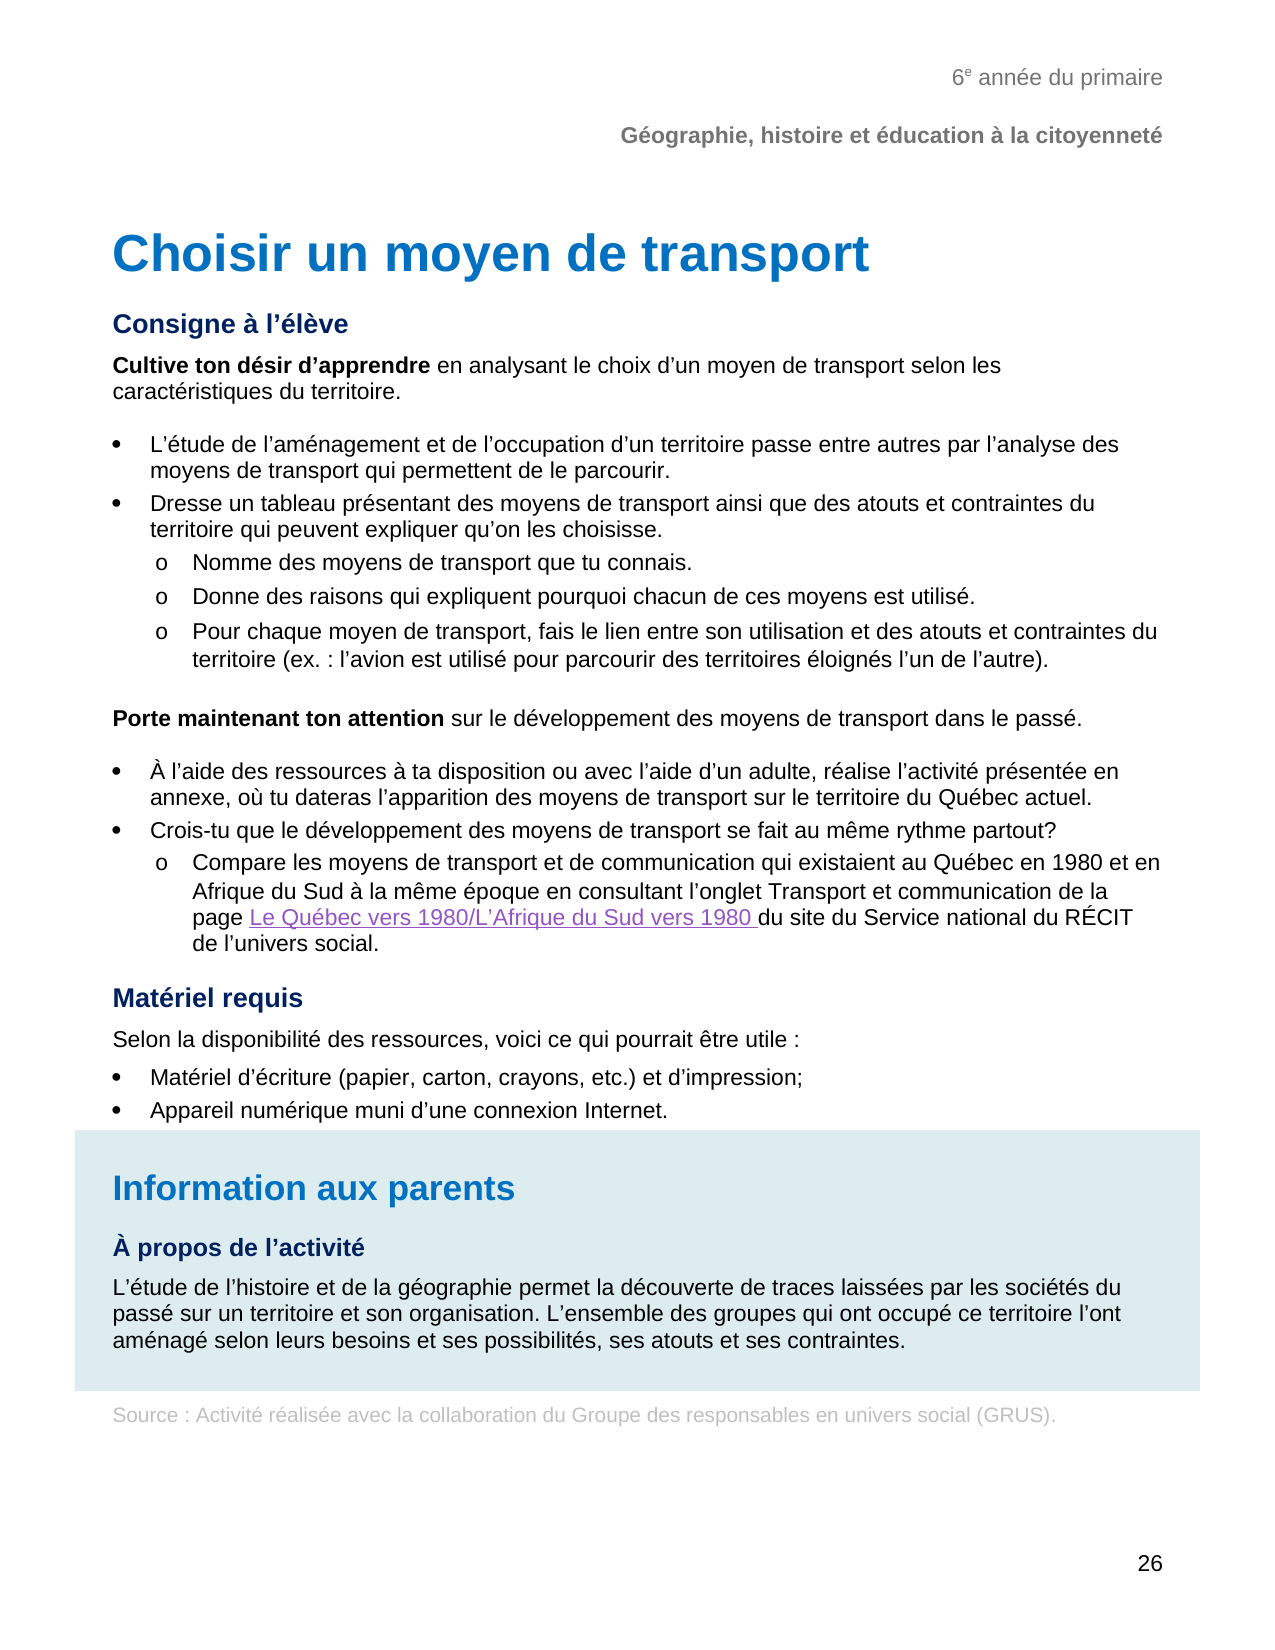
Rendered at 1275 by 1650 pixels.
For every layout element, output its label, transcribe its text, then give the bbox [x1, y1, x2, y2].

text Porte maintenant ton attention sur le développement des moyens de transport dans le passé. [112, 705, 1163, 731]
text Donne des raisons qui expliquent pourquoi chacun de ces moyens est utilisé. [154, 583, 1163, 612]
text Selon la disponibilité des ressources, voici ce qui pourrait être utile : [112, 1026, 1163, 1052]
list À l’aide des ressources à ta disposition ou avec l’aide d’un adulte, réalise l’activité présentée en annexe, où tu dateras l’apparition des moyens de transport sur le territoire du Québec actuel. [112, 758, 1163, 811]
text Cultive ton désir d’apprendre en analysant le choix d’un moyen de transport selon les caractéristiques du territoire. [112, 352, 1163, 404]
text Matériel requis [112, 982, 1083, 1013]
list Appareil numérique muni d’une connexion Internet. [112, 1097, 1163, 1123]
text Nomme des moyens de transport que tu connais. [154, 549, 1163, 577]
table_header Information aux parents À propos de l’activité L’étude de l’histoire et de la géographie permet la découverte de traces laissées par les sociétés du passé sur un territoire et son organisation. L’ensemble des groupes qui ont occupé ce territoire l’ont aménagé selon leurs besoins et ses possibilités, ses atouts et ses contraintes. [75, 1130, 1200, 1391]
list L’étude de l’aménagement et de l’occupation d’un territoire passe entre autres par l’analyse des moyens de transport qui permettent de le parcourir. [112, 431, 1163, 483]
text Géographie, histoire et éducation à la citoyenneté [112, 122, 1163, 148]
text Compare les moyens de transport et de communication qui existaient au Québec en 1980 et en Afrique du Sud à la même époque en consultant l’onglet Transport et communication de la page Le Québec vers 1980/L’Afrique du Sud vers 1980 du site du Service national du RÉCIT de l’univers social. [154, 849, 1163, 957]
list Dresse un tableau présentant des moyens de transport ainsi que des atouts et contraintes du territoire qui peuvent expliquer qu’on les choisisse. [112, 490, 1163, 542]
text Consigne à l’élève [112, 308, 1163, 339]
list Crois-tu que le développement des moyens de transport se fait au même rythme partout? [112, 817, 1163, 843]
text Pour chaque moyen de transport, fais le lien entre son utilisation et des atouts et contraintes du territoire (ex. : l’avion est utilisé pour parcourir des territoires éloignés l’un de l’autre). [154, 618, 1163, 672]
list Matériel d’écriture (papier, carton, crayons, etc.) et d’impression; [112, 1064, 1163, 1091]
text Source : Activité réalisée avec la collaboration du Groupe des responsables en univers social (GRUS). [112, 1403, 1163, 1427]
text Choisir un moyen de transport [112, 223, 1163, 283]
